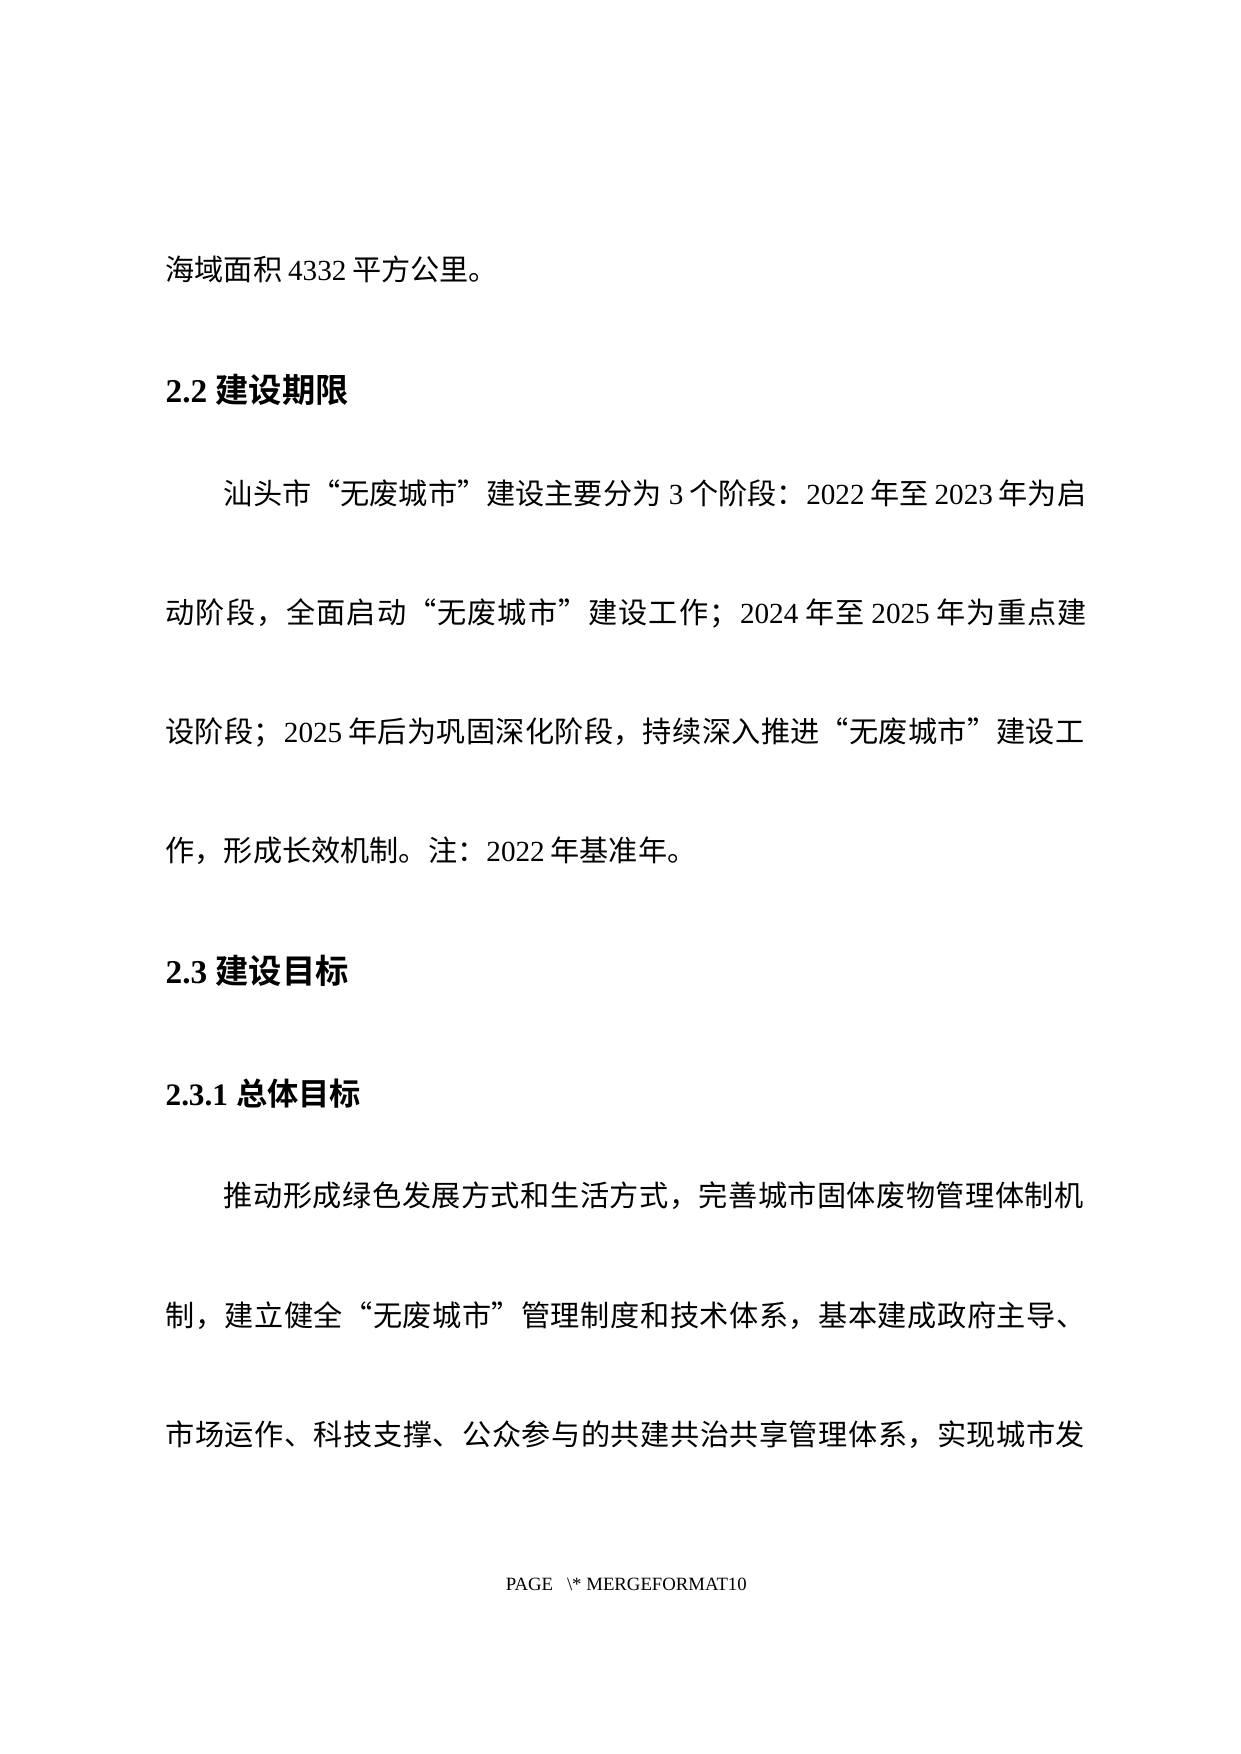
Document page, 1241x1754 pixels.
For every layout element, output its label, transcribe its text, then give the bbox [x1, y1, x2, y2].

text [165, 1154, 1087, 1472]
subtitle 2.2 建设期限 [165, 348, 1087, 428]
subtitle 2.3 建设目标 [165, 929, 1087, 1009]
subtitle 2.3.1 总体目标 [165, 1052, 1087, 1132]
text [165, 228, 1087, 307]
text 汕头市“无废城市”建设主要分为3个阶段：2022年至2023年为启动阶段，全面启动“无废城市”建设工作；2024年至2025年为重点建设阶段；2025年后为巩固深化阶段，持续深入推进“无废城市”建设工作，形成长效机制。注：2022年基准年。 [165, 452, 1087, 888]
